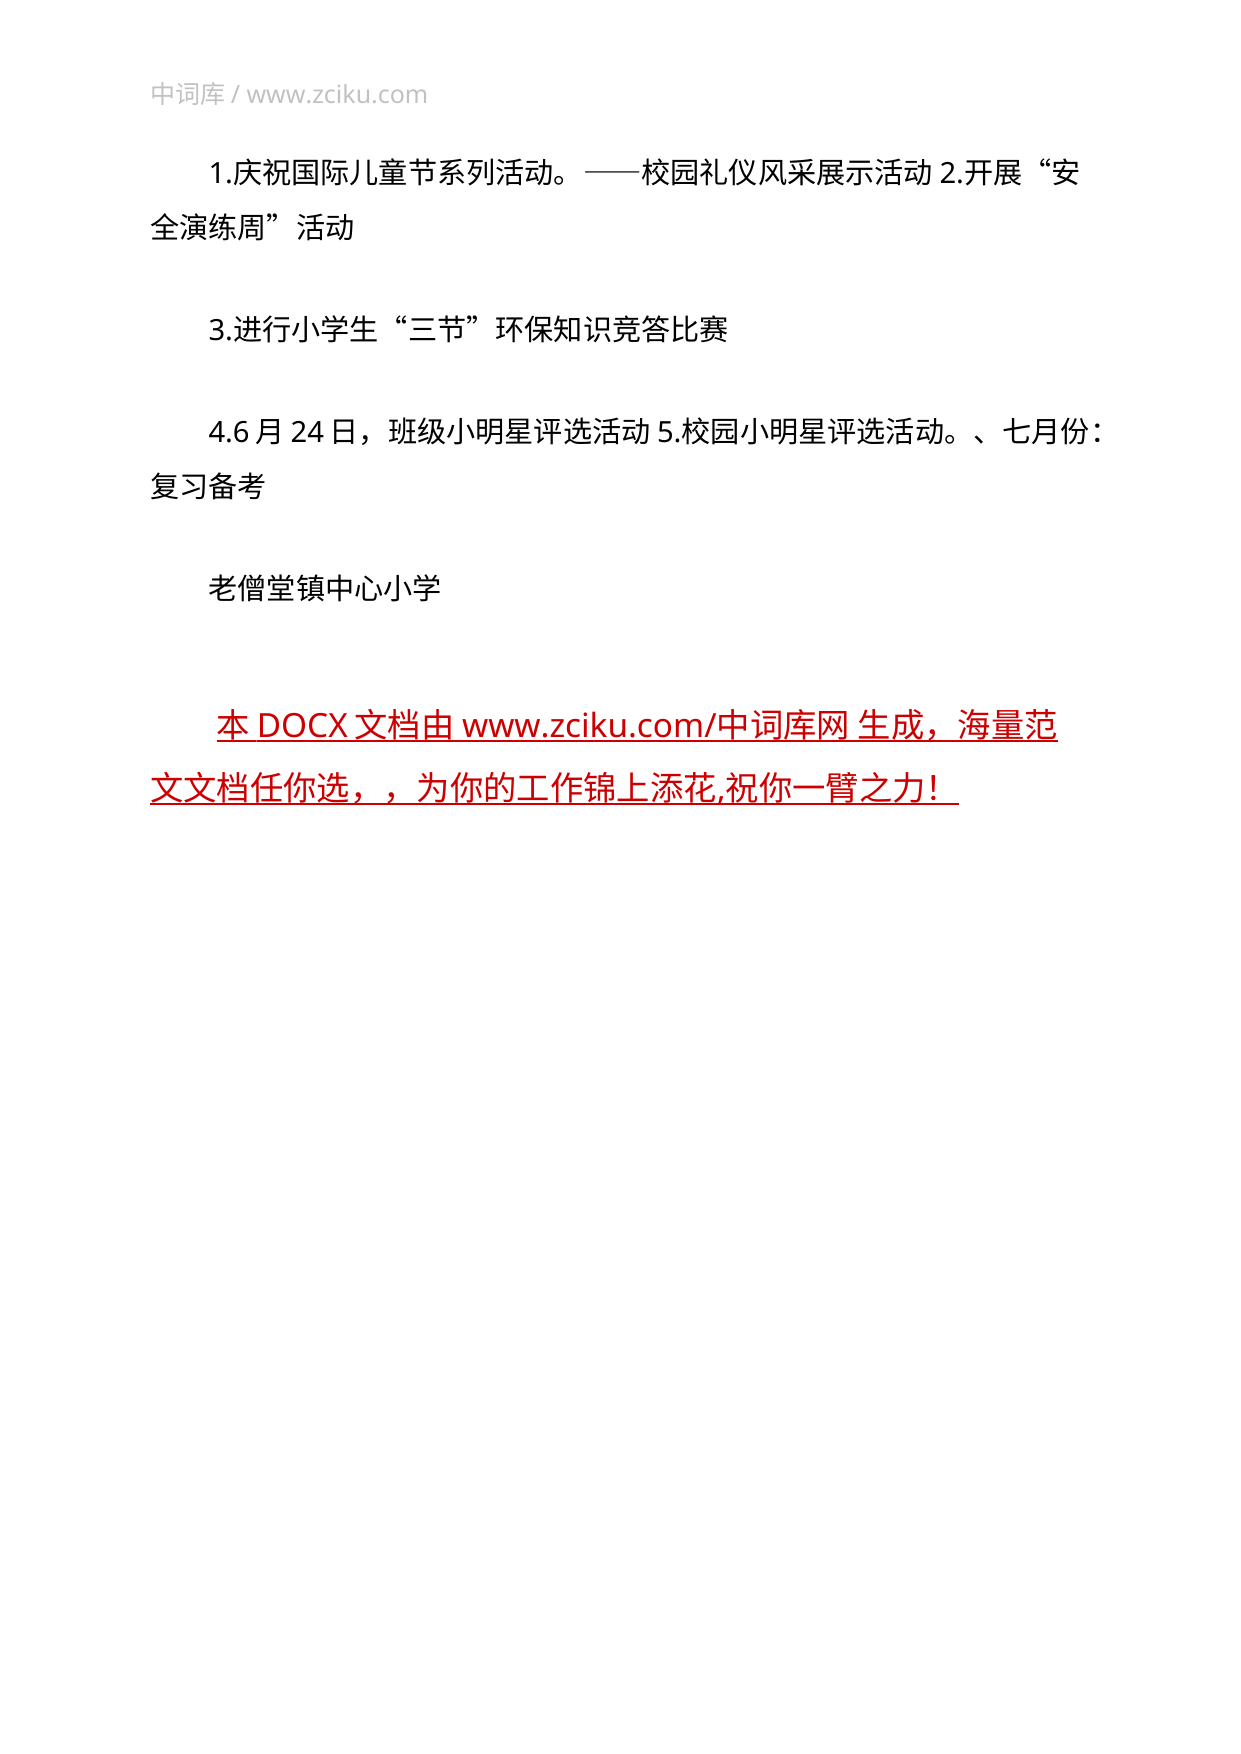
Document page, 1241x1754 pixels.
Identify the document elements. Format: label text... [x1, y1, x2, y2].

text 老僧堂镇中心小学 [150, 566, 1090, 608]
text 本DOCX文档由 www.zciku.com/中词库网 生成，海量范文文档任你选，，为你的工作锦上添花,祝你一臂之力！ [150, 698, 1090, 810]
text 3.进行小学生“三节”环保知识竞答比赛 [150, 307, 1090, 349]
text 4.6月24日，班级小明星评选活动 5.校园小明星评选活动。、七月份：复习备考 [150, 409, 1090, 506]
text 1.庆祝国际儿童节系列活动。——校园礼仪风采展示活动 2.开展“安全演练周”活动 [150, 150, 1090, 247]
